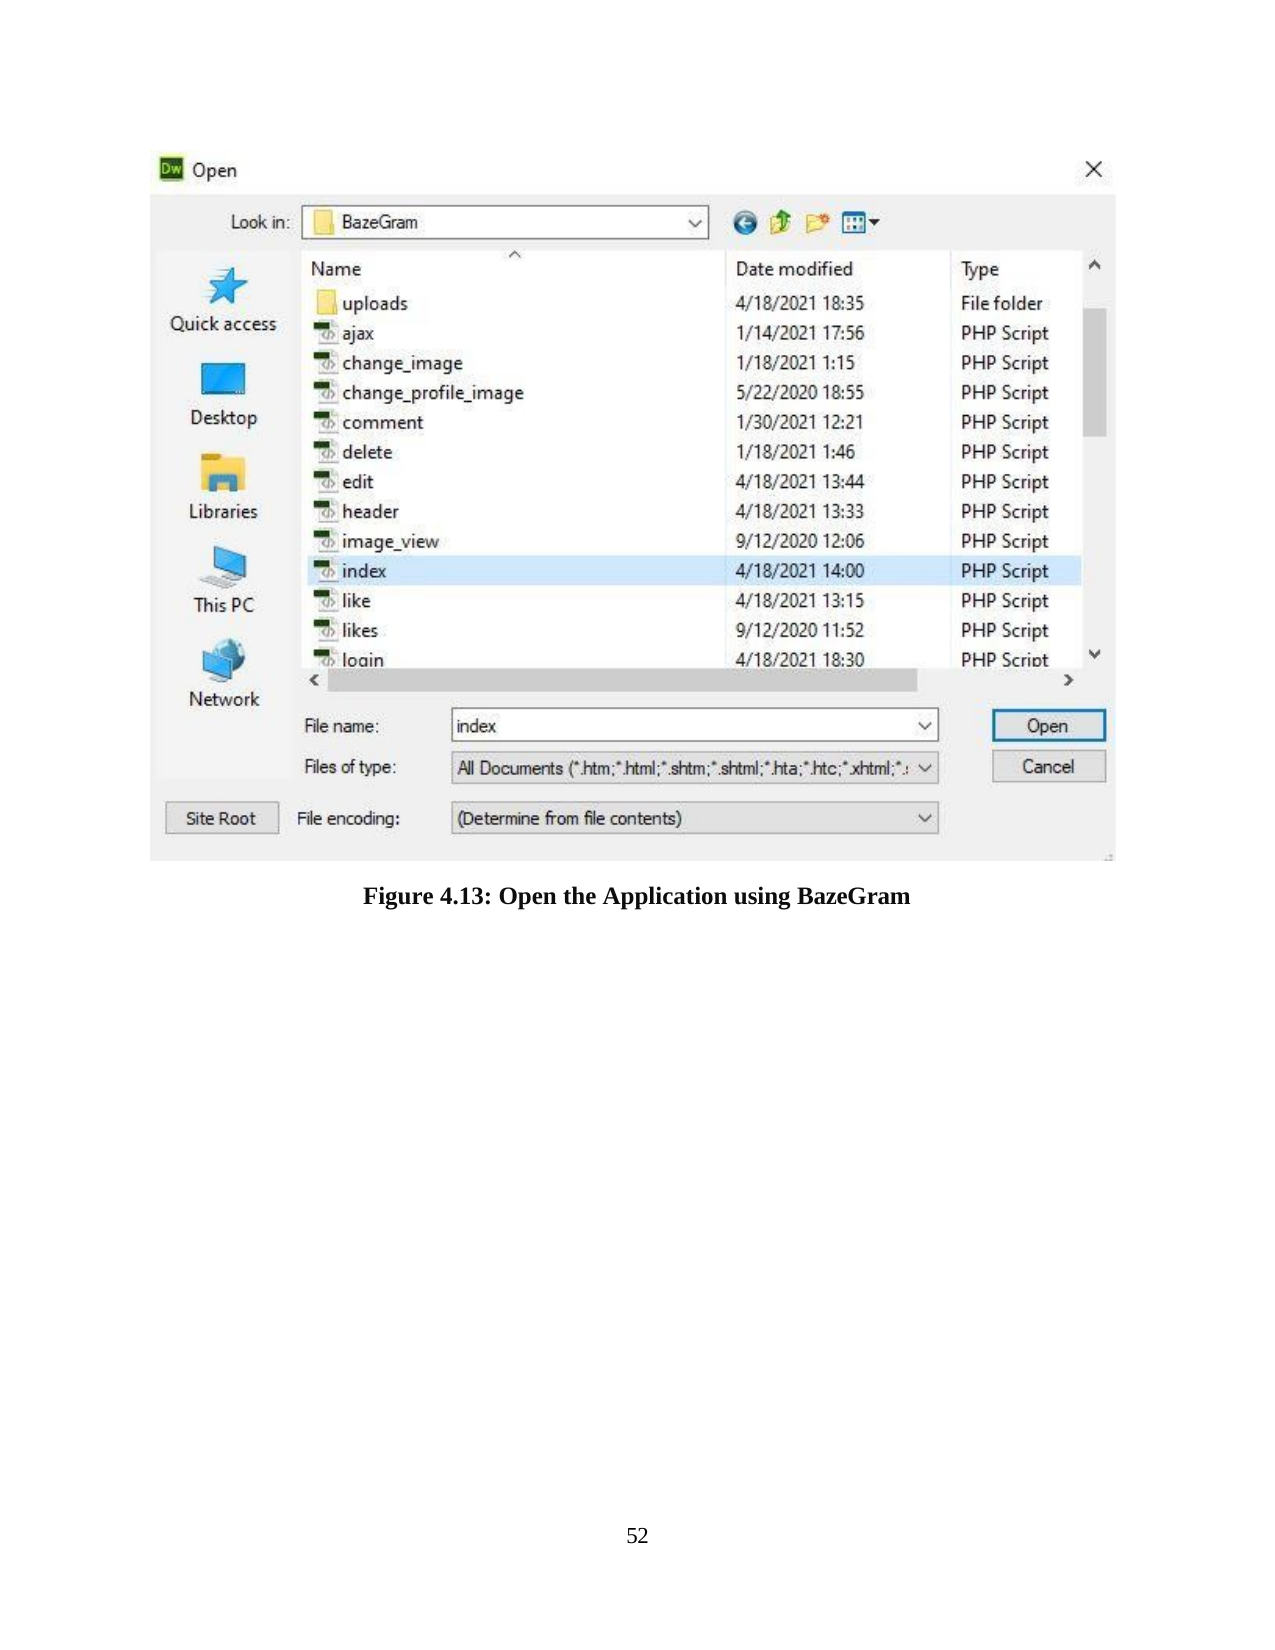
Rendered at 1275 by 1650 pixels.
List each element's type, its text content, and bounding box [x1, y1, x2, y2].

picture [150, 150, 1116, 861]
text Figure 4.13: Open the Application using BazeGram [363, 881, 1212, 910]
